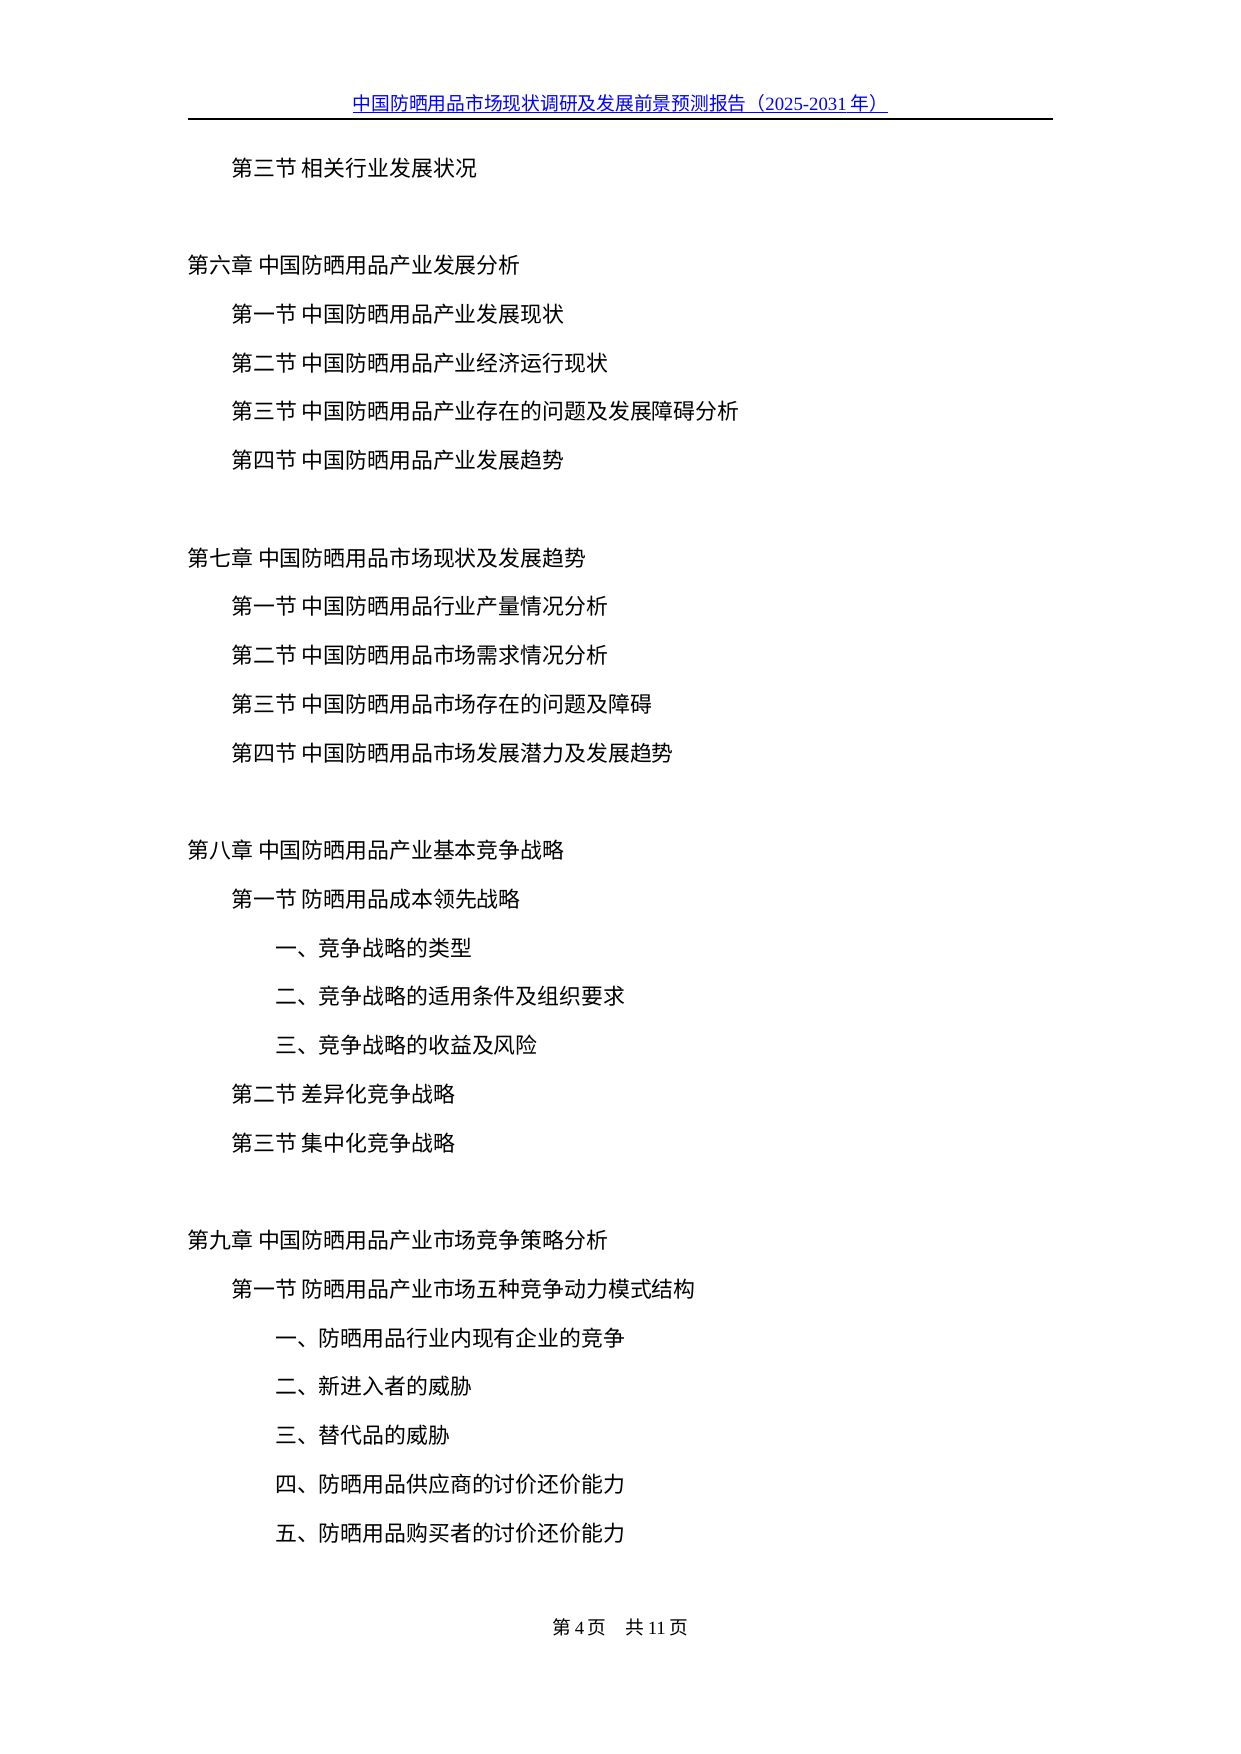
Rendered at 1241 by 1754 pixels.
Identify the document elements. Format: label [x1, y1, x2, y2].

text [187, 150, 1053, 1548]
